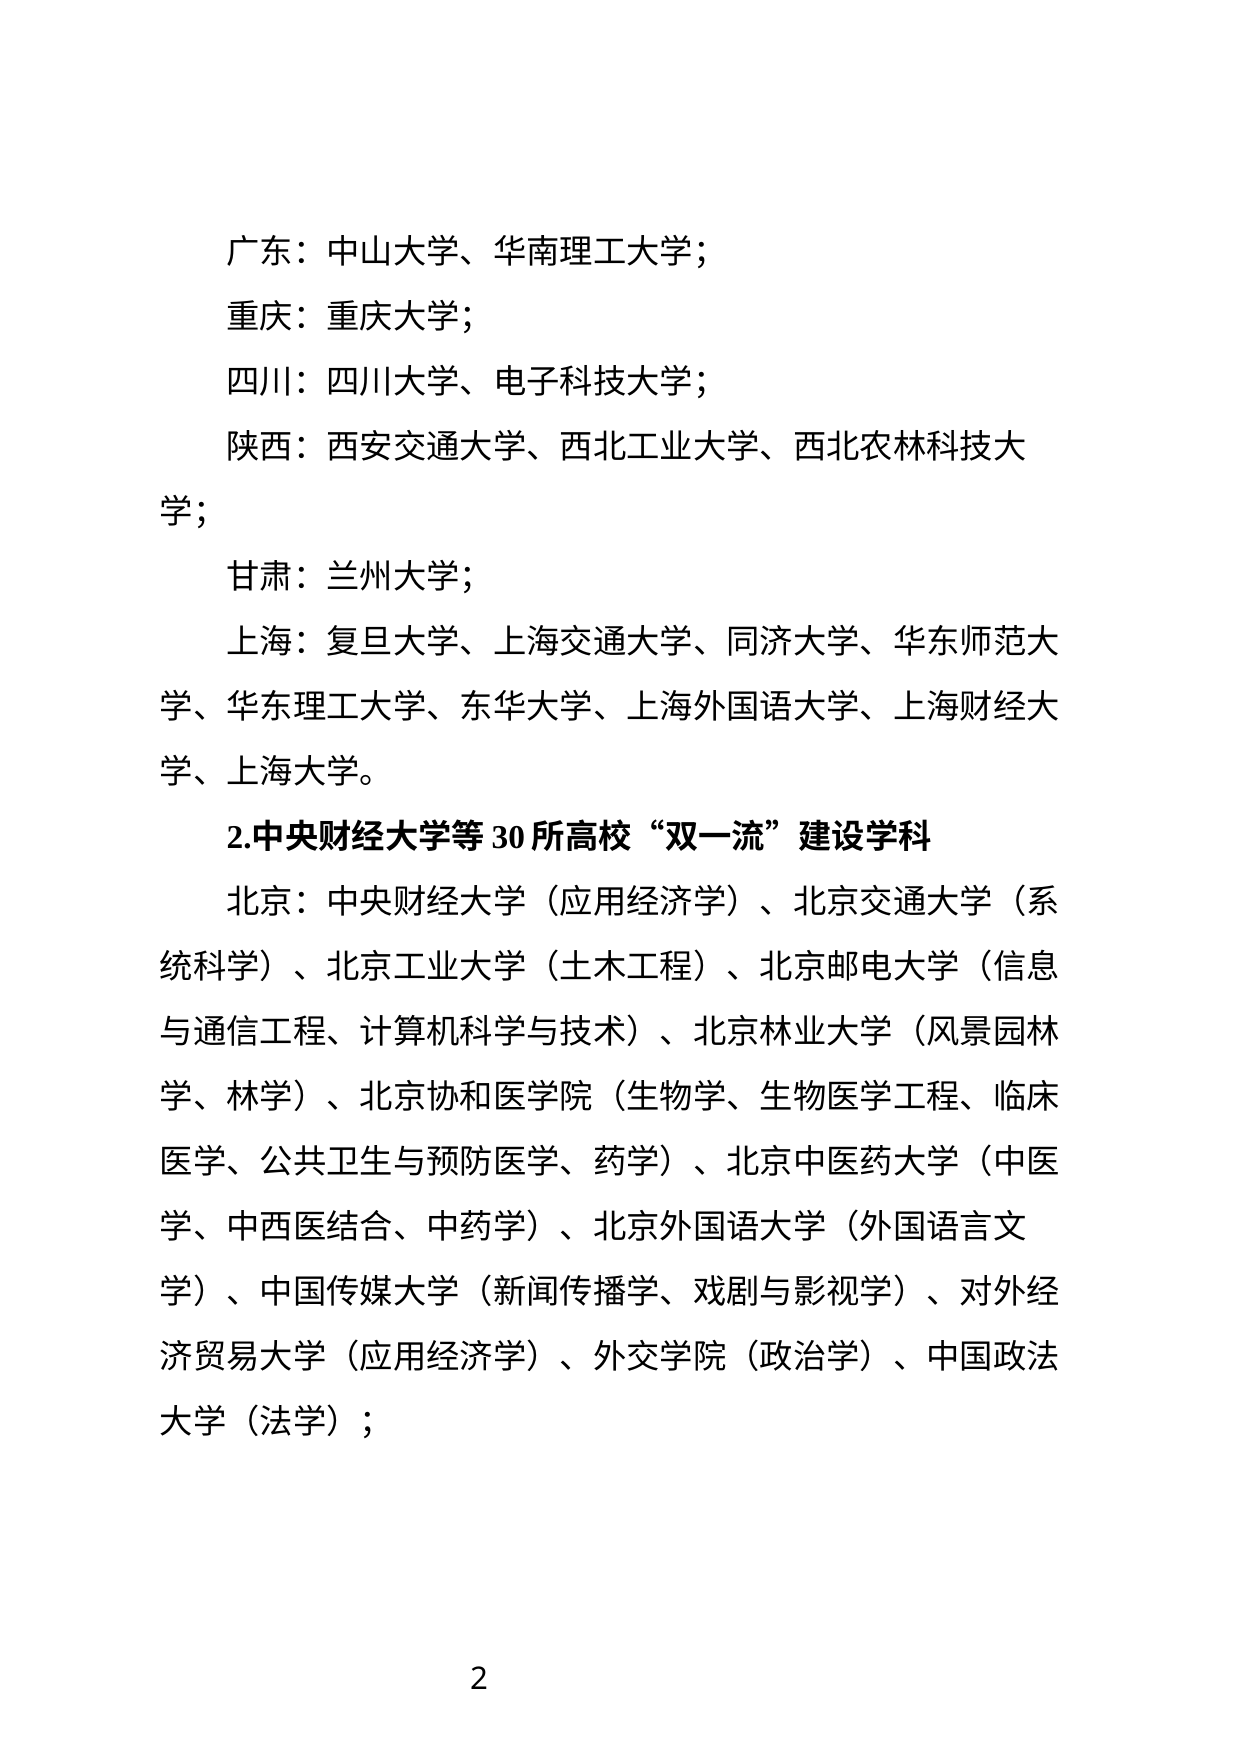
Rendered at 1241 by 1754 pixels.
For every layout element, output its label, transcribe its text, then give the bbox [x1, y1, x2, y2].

text 北京：中央财经大学（应用经济学）、北京交通大学（系统科学）、北京工业大学（土木工程）、北京邮电大学（信息与通信工程、计算机科学与技术）、北京林业大学（风景园林学、林学）、北京协和医学院（生物学、生物医学工程、临床医学、公共卫生与预防医学、药学）、北京中医药大学（中医学、中西医结合、中药学）、北京外国语大学（外国语言文学）、中国传媒大学（新闻传播学、戏剧与影视学）、对外经济贸易大学（应用经济学）、外交学院（政治学）、中国政法大学（法学）； [159, 867, 1081, 1452]
text 重庆：重庆大学； [159, 282, 1081, 347]
text 陕西：西安交通大学、西北工业大学、西北农林科技大学； [159, 412, 1081, 542]
text 甘肃：兰州大学； [159, 542, 1081, 607]
text 广东：中山大学、华南理工大学； [159, 217, 1081, 282]
text 四川：四川大学、电子科技大学； [159, 347, 1081, 412]
text 2.中央财经大学等30所高校“双一流”建设学科 [159, 802, 1081, 867]
text 上海：复旦大学、上海交通大学、同济大学、华东师范大学、华东理工大学、东华大学、上海外国语大学、上海财经大学、上海大学。 [159, 607, 1081, 802]
